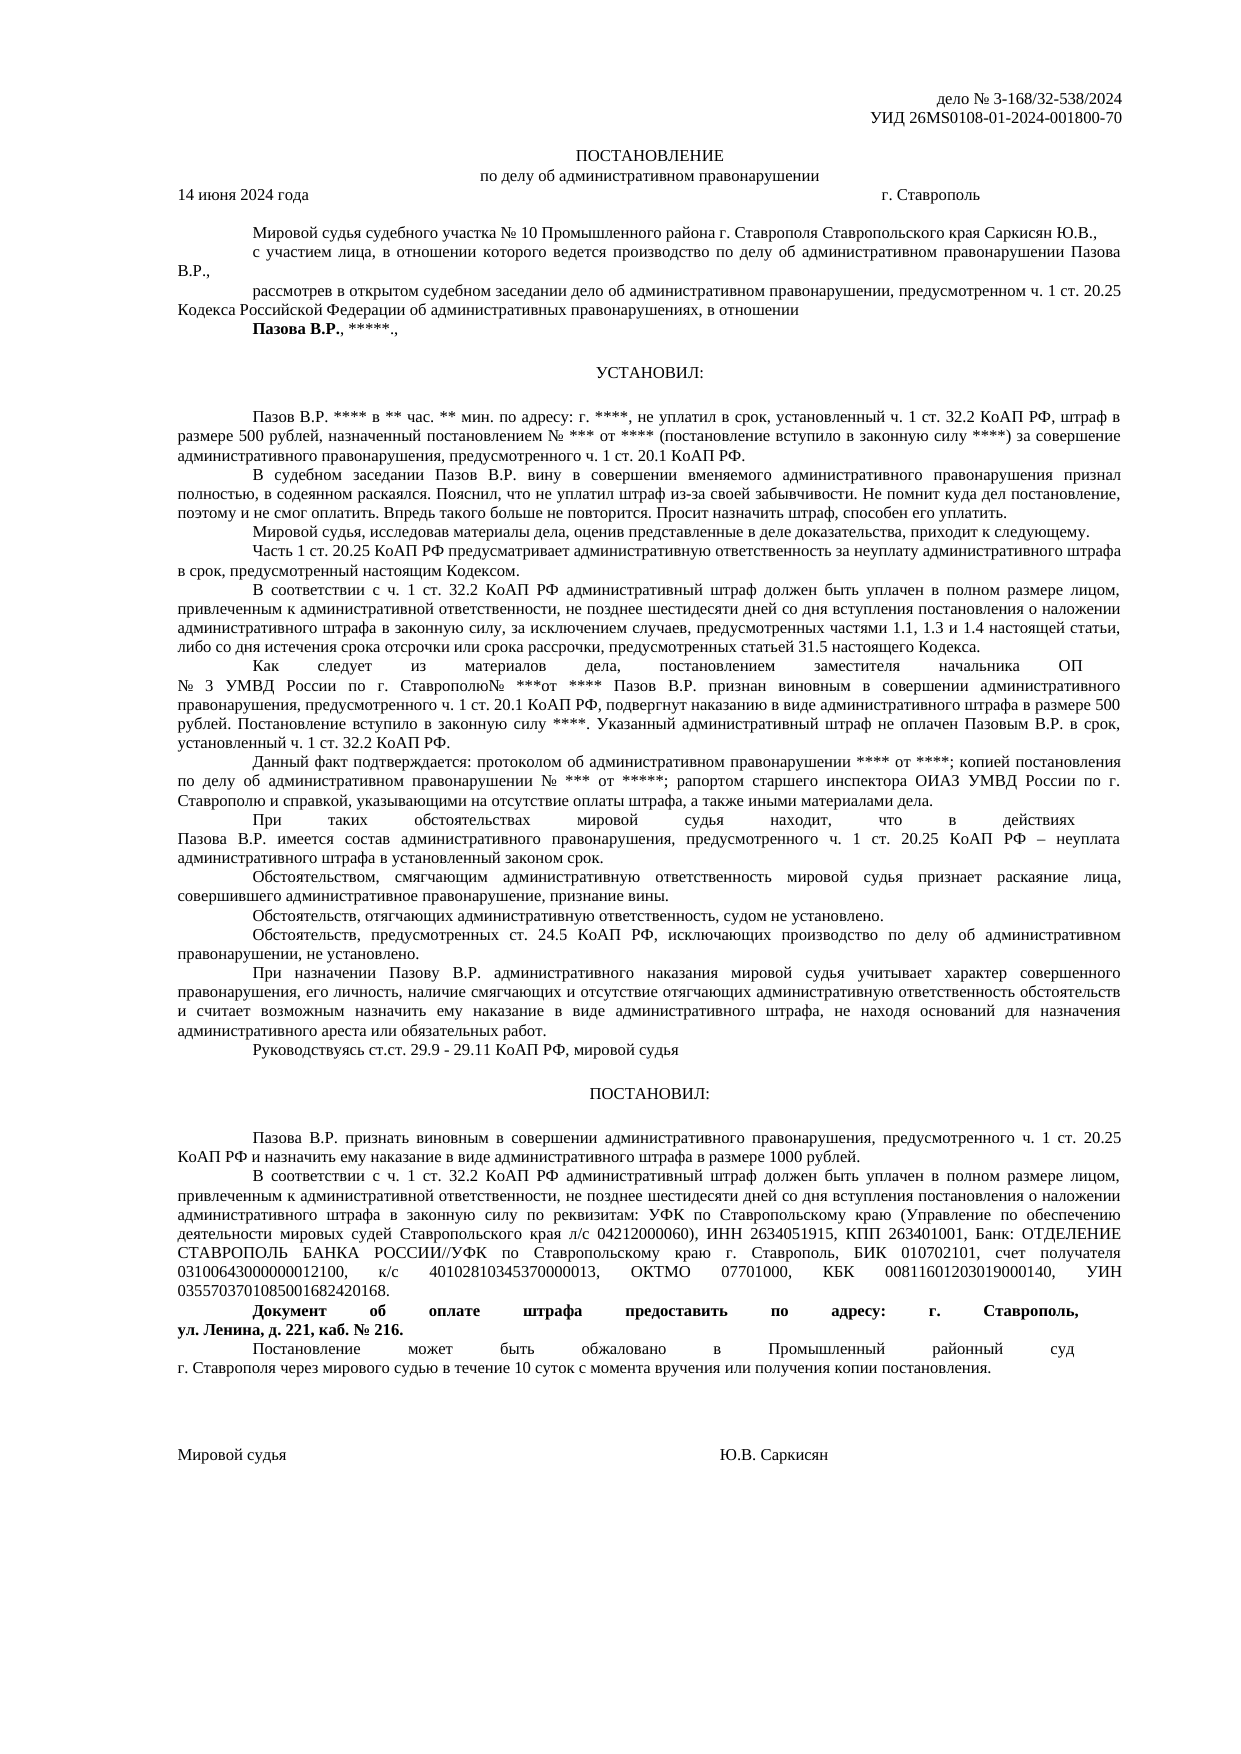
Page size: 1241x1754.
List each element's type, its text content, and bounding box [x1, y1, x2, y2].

text рассмотрев в открытом судебном заседании дело об административном правонарушении, предусмотренном ч. 1 ст. 20.25 Кодекса Российской Федерации об административных правонарушениях, в отношении [177, 280, 1122, 319]
text Документ об оплате штрафа предоставить по адресу: г. Ставрополь, ул. Ленина, д. 221, каб. № 216. [177, 1300, 1122, 1339]
text Пазов В.Р. **** в ** час. ** мин. по адресу: г. ****, не уплатил в срок, установленный ч. 1 ст. 32.2 КоАП РФ, штраф в размере 500 рублей, назначенный постановлением № *** от **** (постановление вступило в законную силу ****) за совершение административного правонарушения, предусмотренного ч. 1 ст. 20.1 КоАП РФ. [177, 407, 1122, 464]
text Обстоятельством, смягчающим административную ответственность мировой судья признает раскаяние лица, совершившего административное правонарушение, признание вины. [177, 867, 1122, 905]
text Как следует из материалов дела, постановлением заместителя начальника ОП № 3 УМВД России по г. Ставрополю№ ***от **** Пазов В.Р. признан виновным в совершении административного правонарушения, предусмотренного ч. 1 ст. 20.1 КоАП РФ, подвергнут наказанию в виде административного штрафа в размере 500 рублей. Постановление вступило в законную силу ****. Указанный административный штраф не оплачен Пазовым В.Р. в срок, установленный ч. 1 ст. 32.2 КоАП РФ. [177, 656, 1122, 752]
text Пазова В.Р. признать виновным в совершении административного правонарушения, предусмотренного ч. 1 ст. 20.25 КоАП РФ и назначить ему наказание в виде административного штрафа в размере 1000 рублей. [177, 1128, 1122, 1166]
text Мировой судья судебного участка № 10 Промышленного района г. Ставрополя Ставропольского края Саркисян Ю.В., [177, 223, 1122, 242]
text При таких обстоятельствах мировой судья находит, что в действиях Пазова В.Р. имеется состав административного правонарушения, предусмотренного ч. 1 ст. 20.25 КоАП РФ – неуплата административного штрафа в установленный законом срок. [177, 809, 1122, 867]
text Пазова В.Р., *****., [177, 319, 1122, 338]
text Обстоятельств, отягчающих административную ответственность, судом не установлено. [177, 905, 1122, 924]
text ПОСТАНОВИЛ: [177, 1084, 1122, 1103]
text При назначении Пазову В.Р. административного наказания мировой судья учитывает характер совершенного правонарушения, его личность, наличие смягчающих и отсутствие отягчающих административную ответственность обстоятельств и считает возможным назначить ему наказание в виде административного штрафа, не находя оснований для назначения административного ареста или обязательных работ. [177, 963, 1122, 1039]
text Часть 1 ст. 20.25 КоАП РФ предусматривает административную ответственность за неуплату административного штрафа в срок, предусмотренный настоящим Кодексом. [177, 541, 1122, 579]
text УСТАНОВИЛ: [177, 363, 1122, 382]
text по делу об административном правонарушении [177, 165, 1122, 184]
text Мировой судья, исследовав материалы дела, оценив представленные в деле доказательства, приходит к следующему. [177, 522, 1122, 541]
text Постановление может быть обжаловано в Промышленный районный суд г. Ставрополя через мирового судью в течение 10 суток с момента вручения или получения копии постановления. [177, 1339, 1122, 1377]
text Мировой судья Ю.В. Саркисян [177, 1444, 1122, 1463]
text ПОСТАНОВЛЕНИЕ [177, 146, 1122, 165]
text Данный факт подтверждается: протоколом об административном правонарушении **** от ****; копией постановления по делу об административном правонарушении № *** от *****; рапортом старшего инспектора ОИАЗ УМВД России по г. Ставрополю и справкой, указывающими на отсутствие оплаты штрафа, а также иными материалами дела. [177, 752, 1122, 809]
text дело № 3-168/32-538/2024 УИД 26MS0108-01-2024-001800-70 [177, 89, 1122, 127]
text Обстоятельств, предусмотренных ст. 24.5 КоАП РФ, исключающих производство по делу об административном правонарушении, не установлено. [177, 924, 1122, 963]
text В соответствии с ч. 1 ст. 32.2 КоАП РФ административный штраф должен быть уплачен в полном размере лицом, привлеченным к административной ответственности, не позднее шестидесяти дней со дня вступления постановления о наложении административного штрафа в законную силу, за исключением случаев, предусмотренных частями 1.1, 1.3 и 1.4 настоящей статьи, либо со дня истечения срока отсрочки или срока рассрочки, предусмотренных статьей 31.5 настоящего Кодекса. [177, 579, 1122, 656]
text с участием лица, в отношении которого ведется производство по делу об административном правонарушении Пазова В.Р., [177, 242, 1122, 280]
text 14 июня 2024 года г. Ставрополь [177, 184, 1122, 204]
text В соответствии с ч. 1 ст. 32.2 КоАП РФ административный штраф должен быть уплачен в полном размере лицом, привлеченным к административной ответственности, не позднее шестидесяти дней со дня вступления постановления о наложении административного штрафа в законную силу по реквизитам: УФК по Ставропольскому краю (Управление по обеспечению деятельности мировых судей Ставропольского края л/с 04212000060), ИНН 2634051915, КПП 263401001, Банк: ОТДЕЛЕНИЕ СТАВРОПОЛЬ БАНКА РОССИИ//УФК по Ставропольскому краю г. Ставрополь, БИК 010702101, счет получателя 03100643000000012100, к/с 40102810345370000013, ОКТМО 07701000, КБК 00811601203019000140, УИН 0355703701085001682420168. [177, 1166, 1122, 1300]
text Руководствуясь ст.ст. 29.9 - 29.11 КоАП РФ, мировой судья [177, 1039, 1122, 1059]
text В судебном заседании Пазов В.Р. вину в совершении вменяемого административного правонарушения признал полностью, в содеянном раскаялся. Пояснил, что не уплатил штраф из-за своей забывчивости. Не помнит куда дел постановление, поэтому и не смог оплатить. Впредь такого больше не повторится. Просит назначить штраф, способен его уплатить. [177, 464, 1122, 522]
